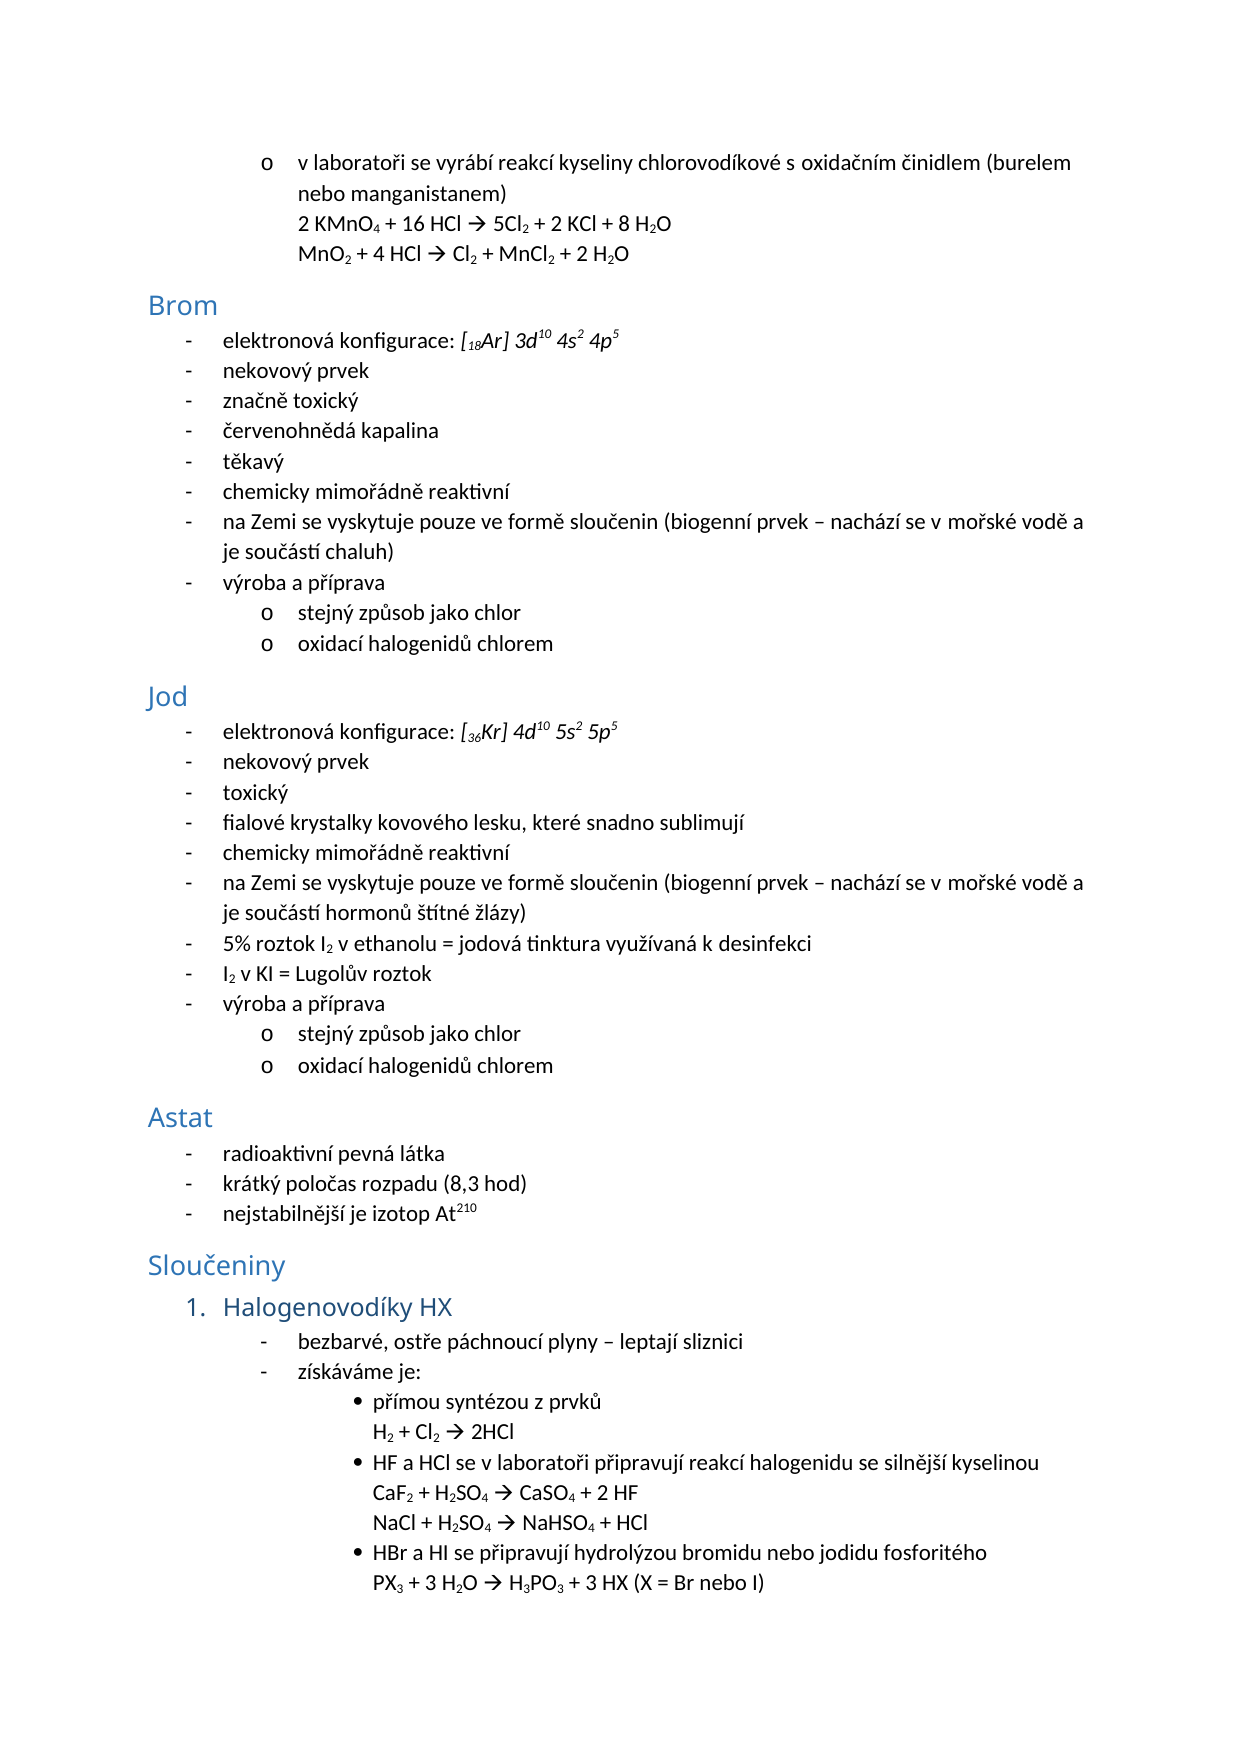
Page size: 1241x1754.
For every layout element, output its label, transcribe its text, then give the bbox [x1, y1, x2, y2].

list elektronová konfigurace: [36Kr] 4d10 5s2 5p5 [185, 717, 1093, 745]
list oxidací halogenidů chlorem [260, 1051, 1093, 1080]
list stejný způsob jako chlor [260, 598, 1093, 627]
list nekovový prvek [185, 747, 1093, 776]
list toxický [185, 778, 1093, 806]
list oxidací halogenidů chlorem [260, 629, 1093, 658]
list chemicky mimořádně reaktivní [185, 477, 1093, 505]
list nekovový prvek [185, 356, 1093, 384]
subtitle Jod [148, 677, 1093, 714]
list elektronová konfigurace: [18Ar] 3d10 4s2 4p5 [185, 326, 1093, 354]
list chemicky mimořádně reaktivní [185, 838, 1093, 866]
list na Zemi se vyskytuje pouze ve formě sloučenin (biogenní prvek – nachází se v mořské vodě a je součástí chaluh) [185, 507, 1093, 566]
subtitle Sloučeniny [148, 1246, 1093, 1283]
list I2 v KI = Lugolův roztok [185, 959, 1093, 987]
list bezbarvé, ostře páchnoucí plyny – leptají sliznici [260, 1327, 1093, 1355]
list 5% roztok I2 v ethanolu = jodová tinktura využívaná k desinfekci [185, 929, 1093, 957]
list získáváme je: [260, 1357, 1093, 1385]
list HF a HCl se v laboratoři připravují reakcí halogenidu se silnější kyselinou CaF2 + H2SO4 CaSO4 + 2 HF NaCl + H2SO4 NaHSO4 + HCl [354, 1448, 1093, 1536]
list v laboratoři se vyrábí reakcí kyseliny chlorovodíkové s oxidačním činidlem (burelem nebo manganistanem) 2 KMnO4 + 16 HCl 5Cl2 + 2 KCl + 8 H2O MnO2 + 4 HCl Cl2 + MnCl2 + 2 H2O [260, 148, 1093, 267]
subtitle Brom [148, 286, 1093, 323]
list výroba a příprava [185, 989, 1093, 1017]
list fialové krystalky kovového lesku, které snadno sublimují [185, 808, 1093, 836]
subtitle Halogenovodíky HX [185, 1290, 1093, 1324]
subtitle Astat [148, 1099, 1093, 1136]
list krátký poločas rozpadu (8,3 hod) [185, 1169, 1093, 1197]
list výroba a příprava [185, 568, 1093, 596]
list značně toxický [185, 386, 1093, 414]
list radioaktivní pevná látka [185, 1139, 1093, 1167]
list přímou syntézou z prvků H2 + Cl2 2HCl [354, 1387, 1093, 1445]
list těkavý [185, 447, 1093, 475]
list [354, 1538, 1093, 1596]
list nejstabilnější je izotop At210 [185, 1199, 1093, 1227]
list stejný způsob jako chlor [260, 1019, 1093, 1048]
list na Zemi se vyskytuje pouze ve formě sloučenin (biogenní prvek – nachází se v mořské vodě a je součástí hormonů štítné žlázy) [185, 868, 1093, 927]
list červenohnědá kapalina [185, 417, 1093, 445]
